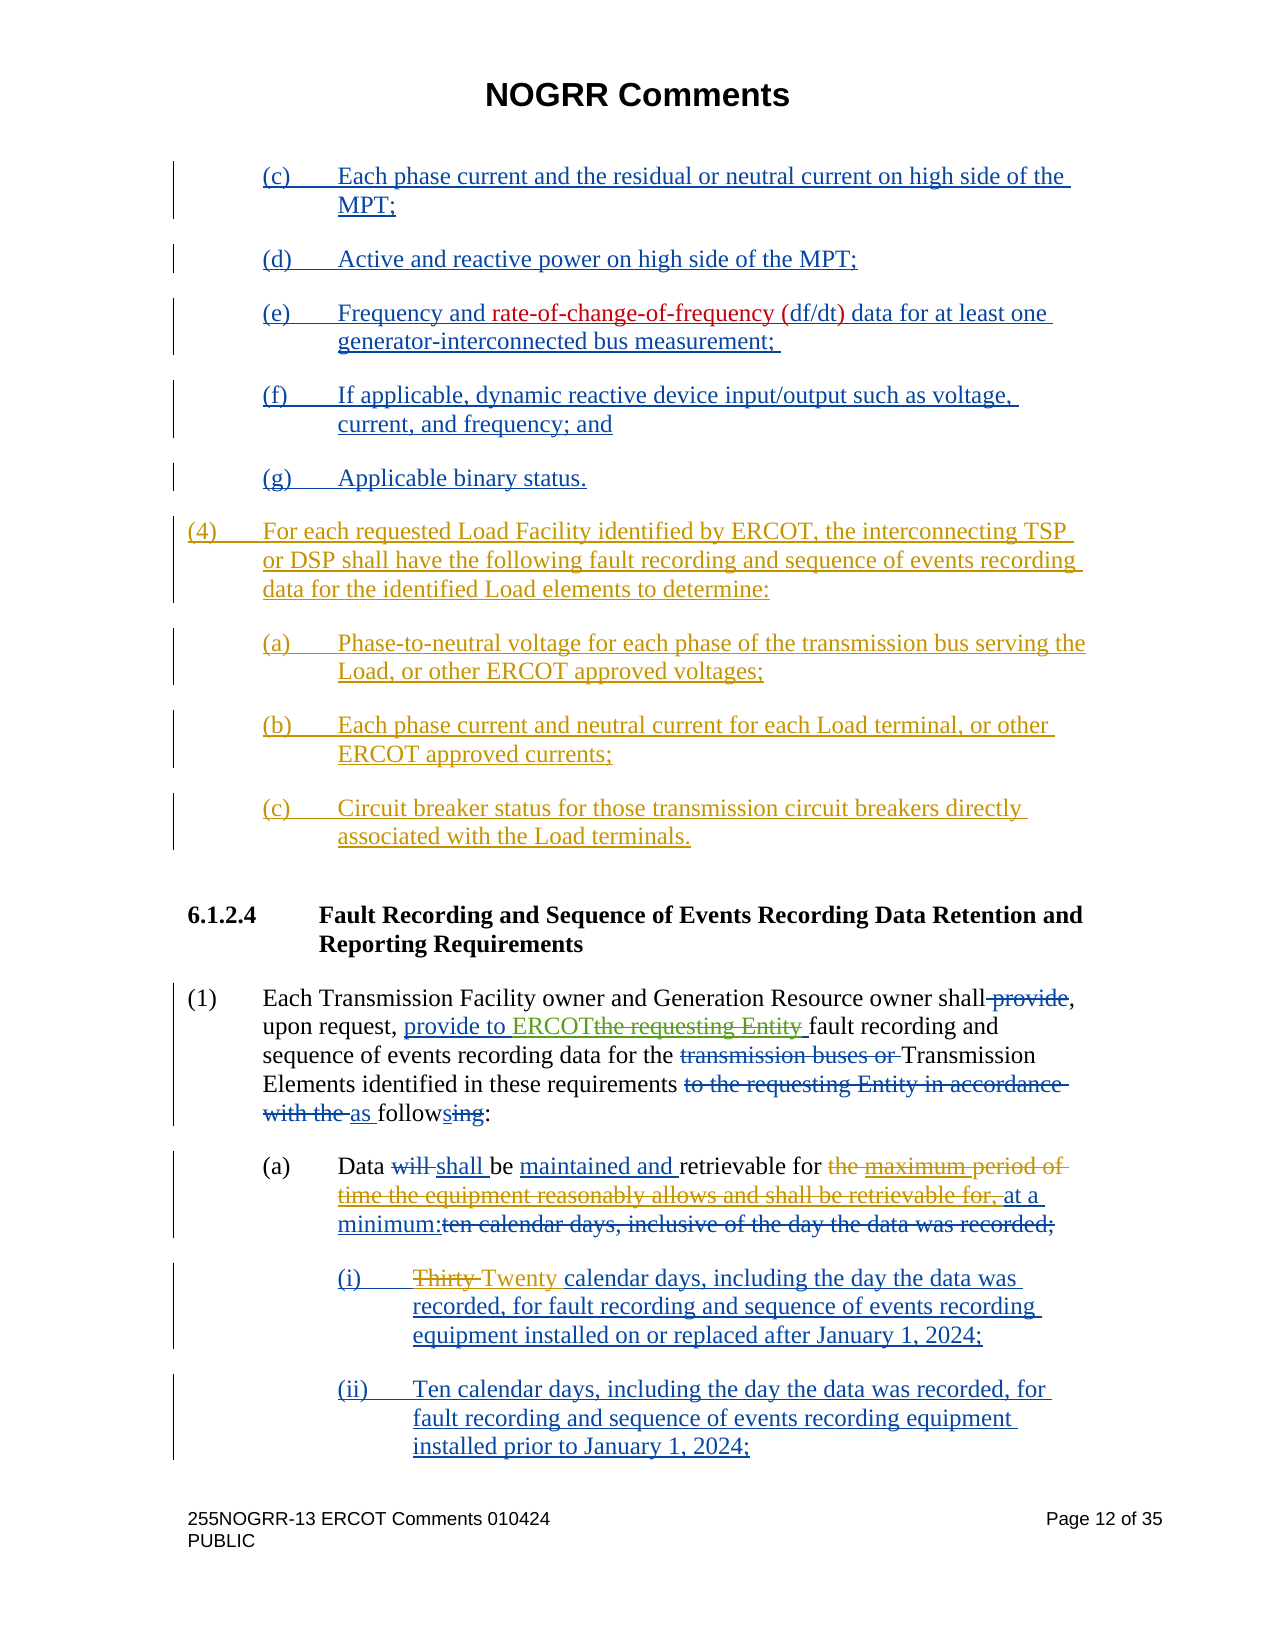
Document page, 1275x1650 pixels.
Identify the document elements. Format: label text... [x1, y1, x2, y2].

text 6.1.2.4 Fault Recording and Sequence of Events Recording Data Retention and Reporting Requirements [187, 900, 1087, 958]
text (a) Data be retrievable for [262, 1151, 1087, 1238]
text (1) Each Transmission Facility owner and Generation Resource owner shall, upon request, fault recording and sequence of events recording data for the Transmission Elements identified in these requirements follow: [187, 983, 1087, 1126]
